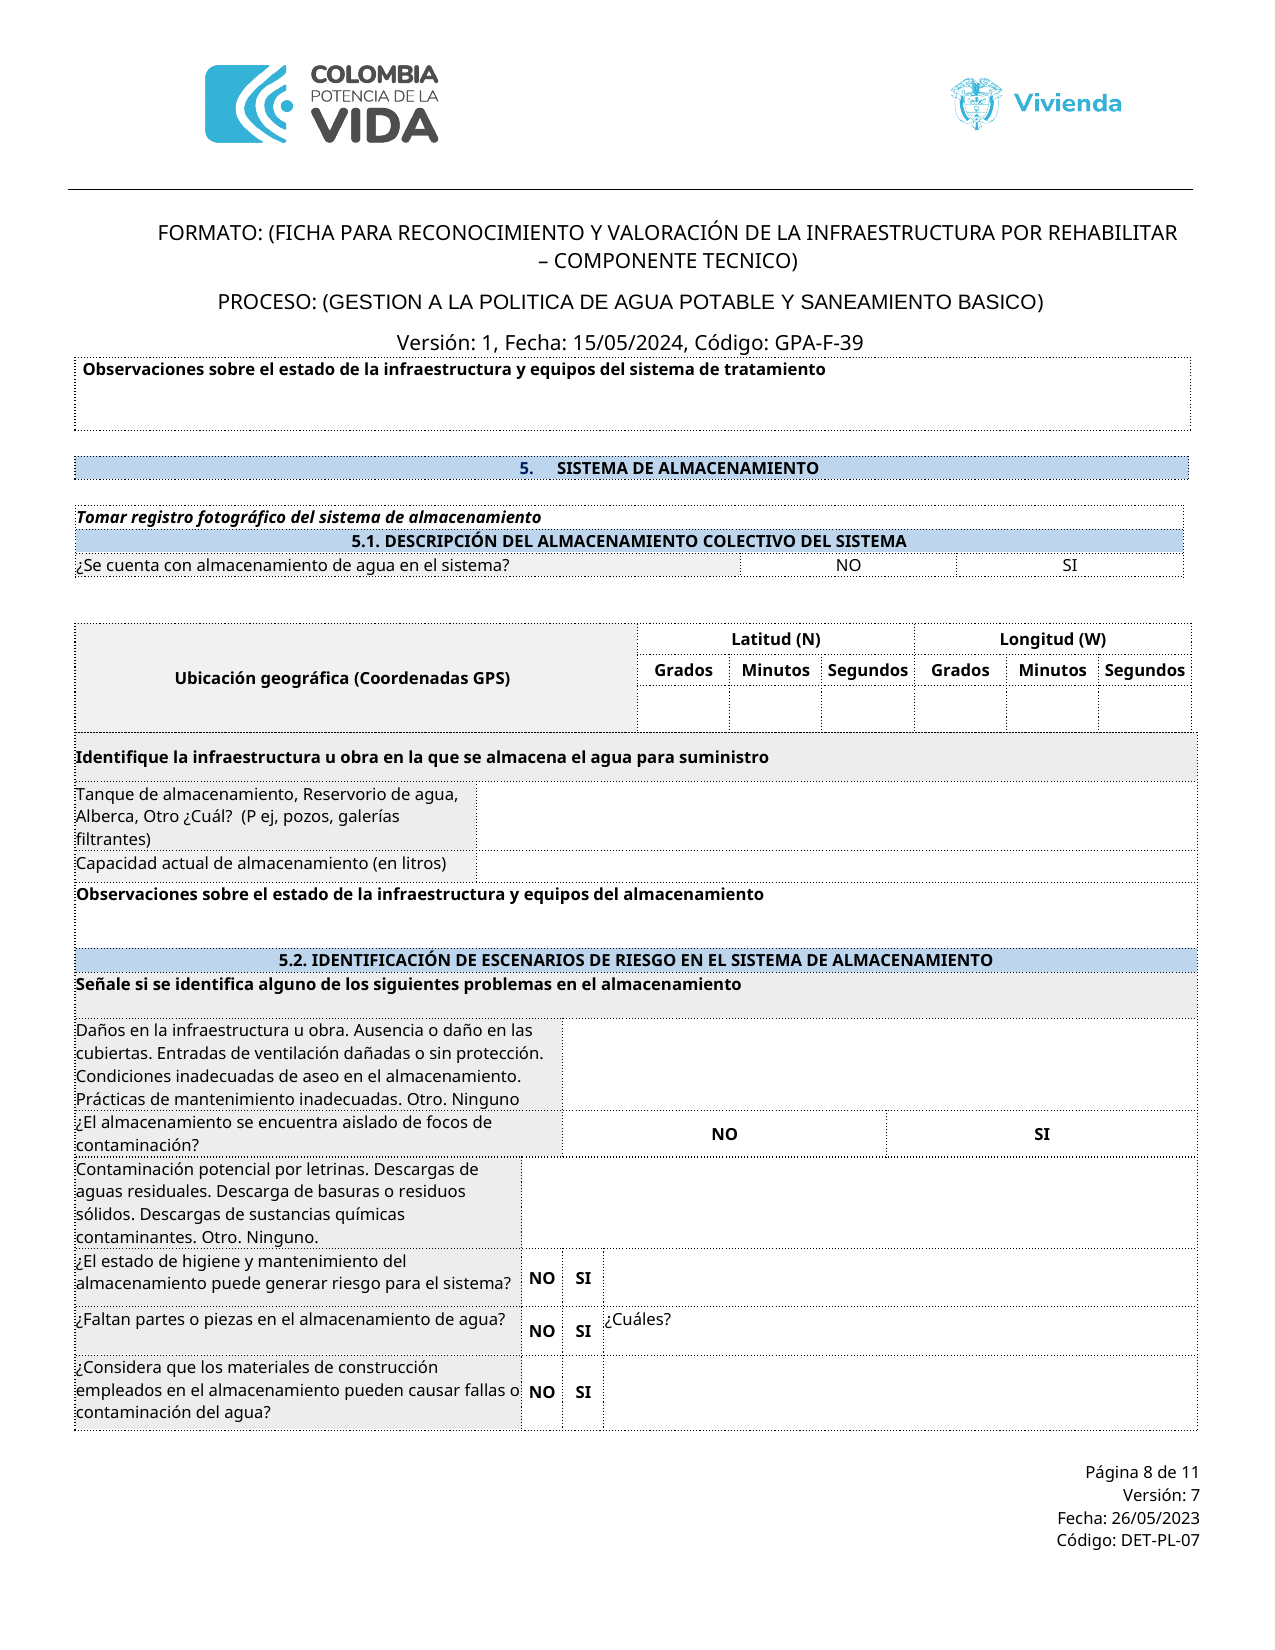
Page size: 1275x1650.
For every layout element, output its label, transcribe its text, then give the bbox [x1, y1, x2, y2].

table_cell ¿Se cuenta con almacenamiento de agua en el sistema? [76, 553, 740, 576]
table_cell [638, 685, 729, 732]
table_cell [476, 781, 1197, 850]
table_cell [914, 685, 1006, 732]
table_cell NO [562, 1110, 887, 1156]
table_cell SI [887, 1110, 1197, 1156]
table_cell ¿El estado de higiene y mantenimiento del almacenamiento puede generar riesgo para el sistema? [75, 1248, 522, 1306]
table_cell ¿El almacenamiento se encuentra aislado de focos de contaminación? [75, 1110, 562, 1156]
table_cell Tanque de almacenamiento, Reservorio de agua, Alberca, Otro ¿Cuál? (P ej, pozos, galerías filtrantes) [75, 781, 476, 850]
table_cell NO [740, 553, 957, 576]
table_cell [604, 1248, 1197, 1306]
table_cell Señale si se identifica alguno de los siguientes problemas en el almacenamiento [75, 972, 1197, 1018]
table_cell Observaciones sobre el estado de la infraestructura y equipos del almacenamiento [75, 882, 1197, 948]
table_cell Minutos [730, 654, 822, 685]
table_cell 5.2. IDENTIFICACIÓN DE ESCENARIOS DE RIESGO EN EL SISTEMA DE ALMACENAMIENTO [75, 948, 1197, 972]
table_header Identifique la infraestructura u obra en la que se almacena el agua para suministro [75, 732, 1197, 781]
table_cell Segundos [822, 654, 914, 685]
picture [27, 16, 1275, 164]
table_cell [730, 685, 822, 732]
table_cell Observaciones sobre el estado de la infraestructura y equipos del sistema de tratamiento [75, 357, 1191, 430]
table_cell [476, 850, 1197, 882]
table_cell Grados [914, 654, 1006, 685]
table_cell NO [522, 1306, 562, 1354]
table_cell [604, 1355, 1197, 1429]
table_cell Contaminación potencial por letrinas. Descargas de aguas residuales. Descarga de basuras o residuos sólidos. Descargas de sustancias químicas contaminantes. Otro. Ninguno. [75, 1156, 522, 1248]
table_cell ¿Faltan partes o piezas en el almacenamiento de agua? [75, 1306, 522, 1354]
table_cell [1006, 685, 1098, 732]
table_cell Daños en la infraestructura u obra. Ausencia o daño en las cubiertas. Entradas de ventilación dañadas o sin protección. Condiciones inadecuadas de aseo en el almacenamiento. Prácticas de mantenimiento inadecuadas. Otro. Ninguno [75, 1018, 562, 1110]
table_header SISTEMA DE ALMACENAMIENTO [75, 456, 1189, 479]
table_header Ubicación geográfica (Coordenadas GPS) [75, 623, 637, 732]
table_cell SI [957, 553, 1183, 576]
table_header Tomar registro fotográfico del sistema de almacenamiento [76, 505, 1183, 529]
table_cell [822, 685, 914, 732]
table_cell Segundos [1099, 654, 1191, 685]
table_header Longitud (W) [914, 623, 1191, 654]
table_cell [522, 1156, 1197, 1248]
table_cell Grados [638, 654, 729, 685]
table_cell SI [562, 1248, 604, 1306]
table_cell Capacidad actual de almacenamiento (en litros) [75, 850, 476, 882]
table_cell 5.1. DESCRIPCIÓN DEL ALMACENAMIENTO COLECTIVO DEL SISTEMA [76, 529, 1183, 552]
table_header Latitud (N) [638, 623, 914, 654]
table_cell ¿Cuáles? [604, 1306, 1197, 1354]
table_cell [562, 1018, 1197, 1110]
table_cell [1099, 685, 1191, 732]
table_cell ¿Considera que los materiales de construcción empleados en el almacenamiento pueden causar fallas o contaminación del agua? [75, 1355, 522, 1429]
table_cell NO [522, 1355, 562, 1429]
table_cell NO [522, 1248, 562, 1306]
table_cell SI [562, 1306, 604, 1354]
table_cell SI [562, 1355, 604, 1429]
table_cell Minutos [1006, 654, 1098, 685]
